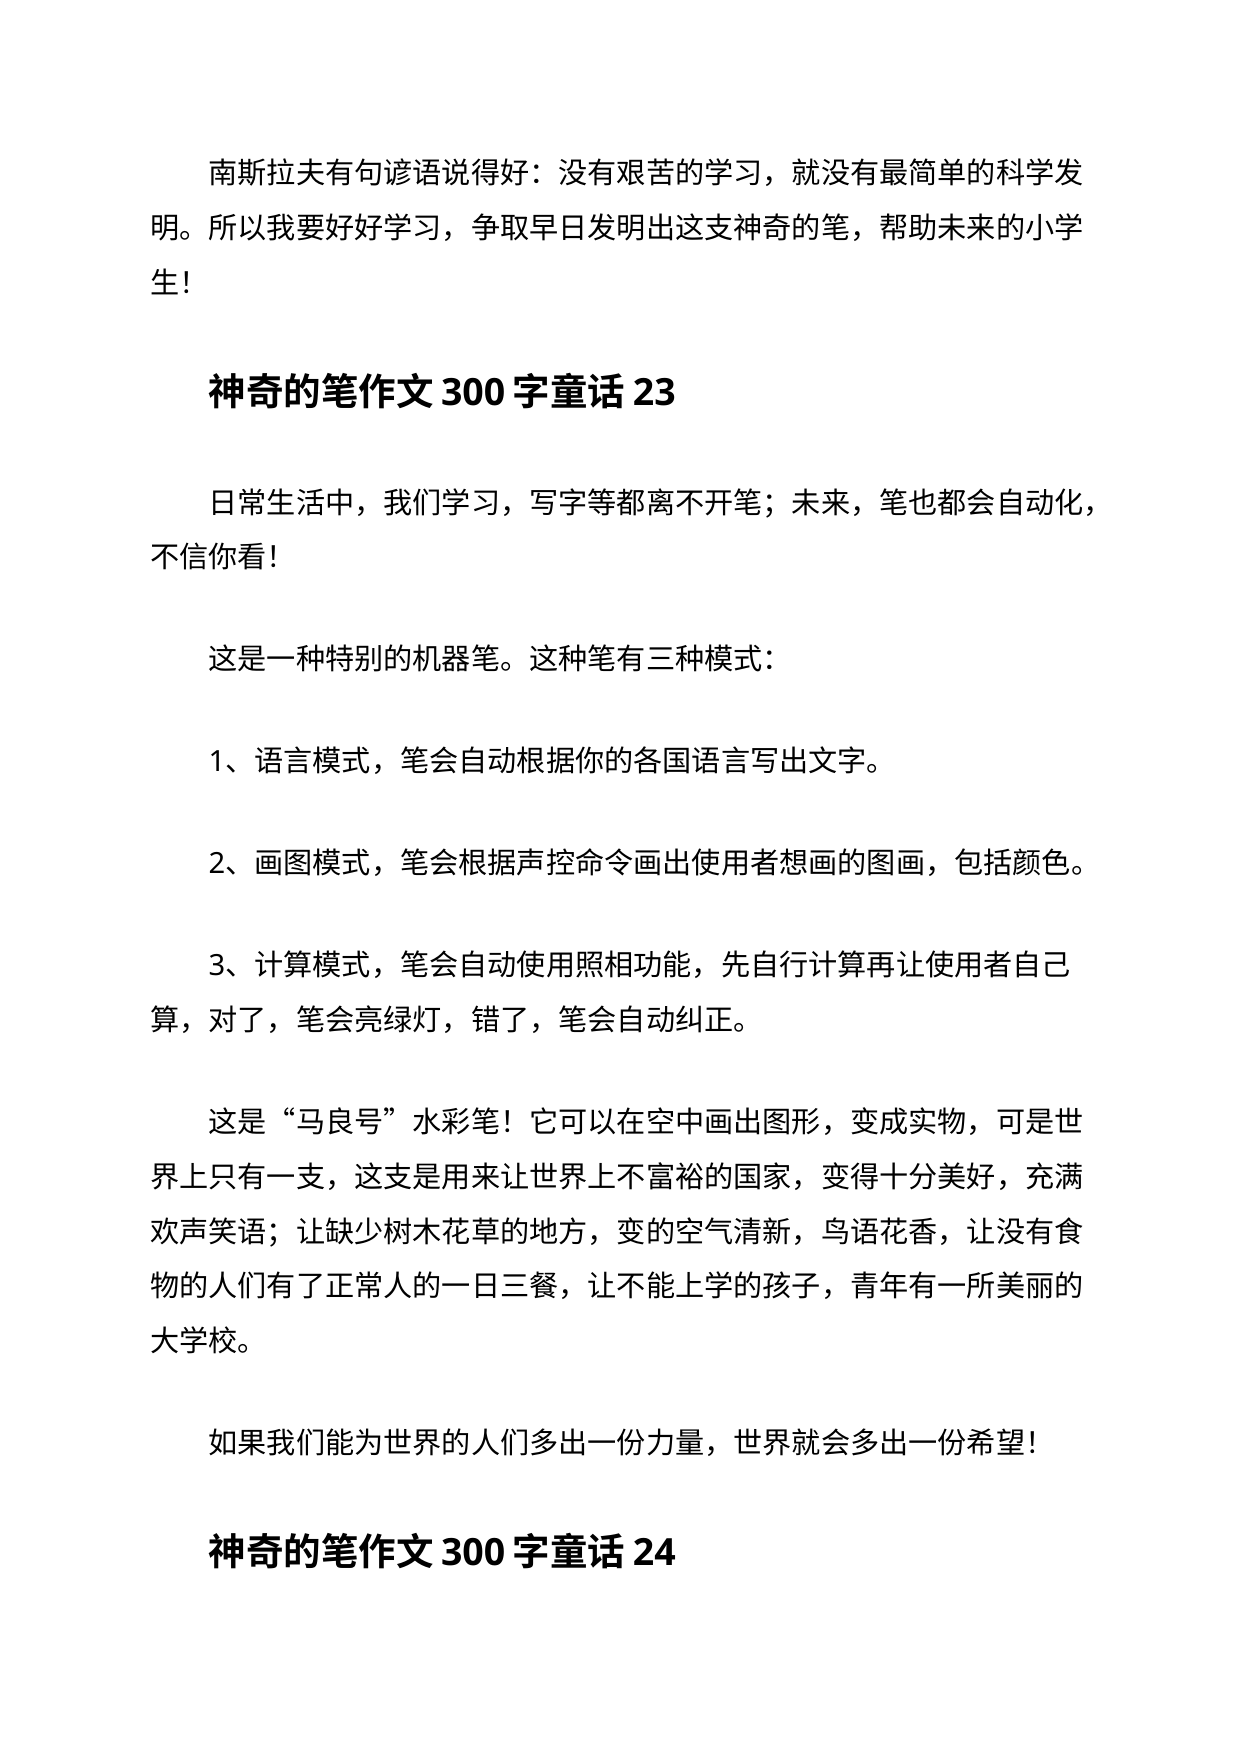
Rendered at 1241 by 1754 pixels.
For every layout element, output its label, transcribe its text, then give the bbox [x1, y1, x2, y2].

text 1、语言模式，笔会自动根据你的各国语言写出文字。 [150, 738, 1090, 780]
text 如果我们能为世界的人们多出一份力量，世界就会多出一份希望！ [150, 1420, 1090, 1462]
text 神奇的笔作文300字童话24 [150, 1521, 1090, 1576]
text 日常生活中，我们学习，写字等都离不开笔；未来，笔也都会自动化，不信你看！ [150, 479, 1090, 576]
text 这是“马良号”水彩笔！它可以在空中画出图形，变成实物，可是世界上只有一支，这支是用来让世界上不富裕的国家，变得十分美好，充满欢声笑语；让缺少树木花草的地方，变的空气清新，鸟语花香，让没有食物的人们有了正常人的一日三餐，让不能上学的孩子，青年有一所美丽的大学校。 [150, 1098, 1090, 1360]
text 3、计算模式，笔会自动使用照相功能，先自行计算再让使用者自己算，对了，笔会亮绿灯，错了，笔会自动纠正。 [150, 942, 1090, 1039]
text 2、画图模式，笔会根据声控命令画出使用者想画的图画，包括颜色。 [150, 839, 1090, 882]
text 南斯拉夫有句谚语说得好：没有艰苦的学习，就没有最简单的科学发明。所以我要好好学习，争取早日发明出这支神奇的笔，帮助未来的小学生！ [150, 150, 1090, 302]
text 这是一种特别的机器笔。这种笔有三种模式： [150, 636, 1090, 678]
text 神奇的笔作文300字童话23 [150, 362, 1090, 416]
